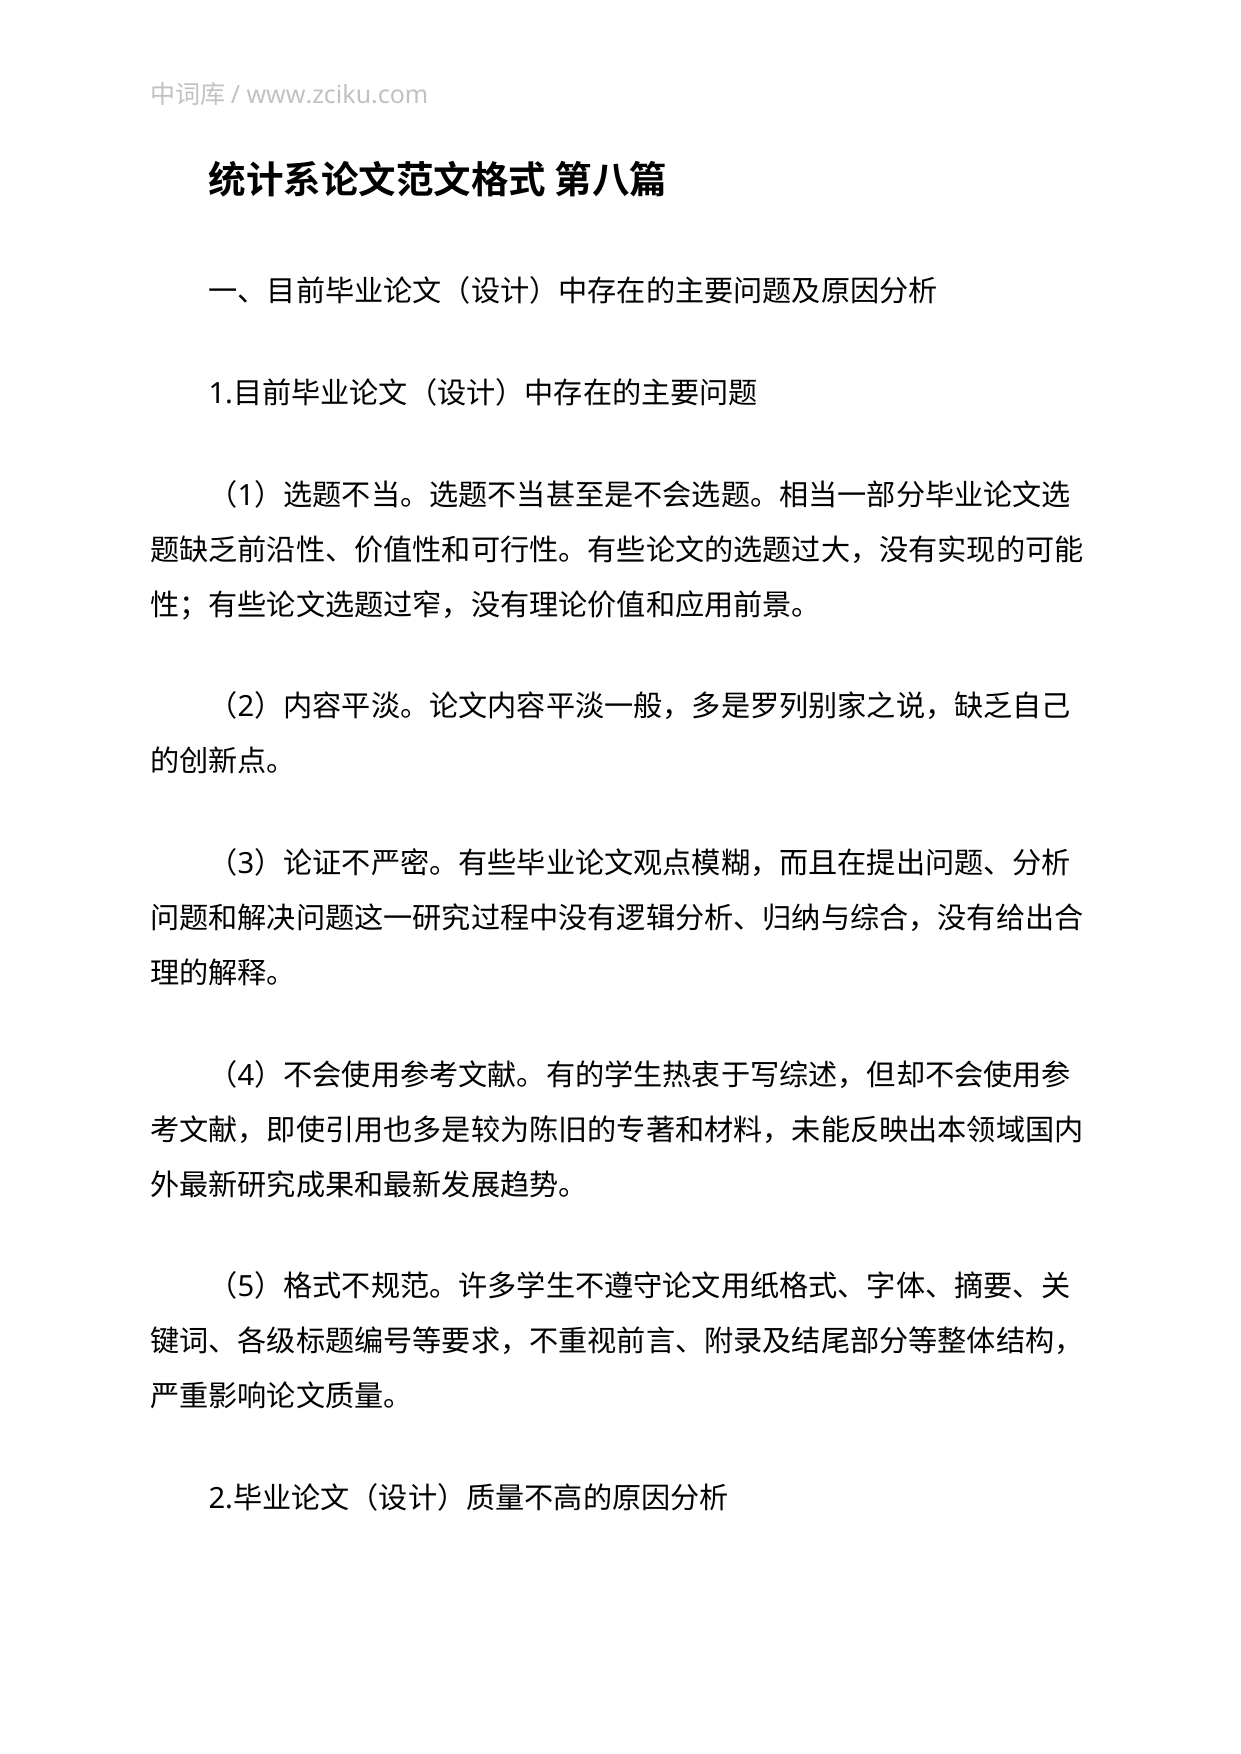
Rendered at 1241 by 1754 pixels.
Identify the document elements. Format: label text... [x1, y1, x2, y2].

text 2.毕业论文（设计）质量不高的原因分析 [150, 1474, 1090, 1517]
text （4）不会使用参考文献。有的学生热衷于写综述，但却不会使用参考文献，即使引用也多是较为陈旧的专著和材料，未能反映出本领域国内外最新研究成果和最新发展趋势。 [150, 1051, 1090, 1203]
text 1.目前毕业论文（设计）中存在的主要问题 [150, 369, 1090, 412]
text （1）选题不当。选题不当甚至是不会选题。相当一部分毕业论文选题缺乏前沿性、价值性和可行性。有些论文的选题过大，没有实现的可能性；有些论文选题过窄，没有理论价值和应用前景。 [150, 471, 1090, 623]
text （2）内容平淡。论文内容平淡一般，多是罗列别家之说，缺乏自己的创新点。 [150, 683, 1090, 780]
text （3）论证不严密。有些毕业论文观点模糊，而且在提出问题、分析问题和解决问题这一研究过程中没有逻辑分析、归纳与综合，没有给出合理的解释。 [150, 839, 1090, 992]
text （5）格式不规范。许多学生不遵守论文用纸格式、字体、摘要、关键词、各级标题编号等要求，不重视前言、附录及结尾部分等整体结构，严重影响论文质量。 [150, 1263, 1090, 1415]
text 统计系论文范文格式 第八篇 [150, 150, 1090, 204]
text 一、目前毕业论文（设计）中存在的主要问题及原因分析 [150, 267, 1090, 310]
